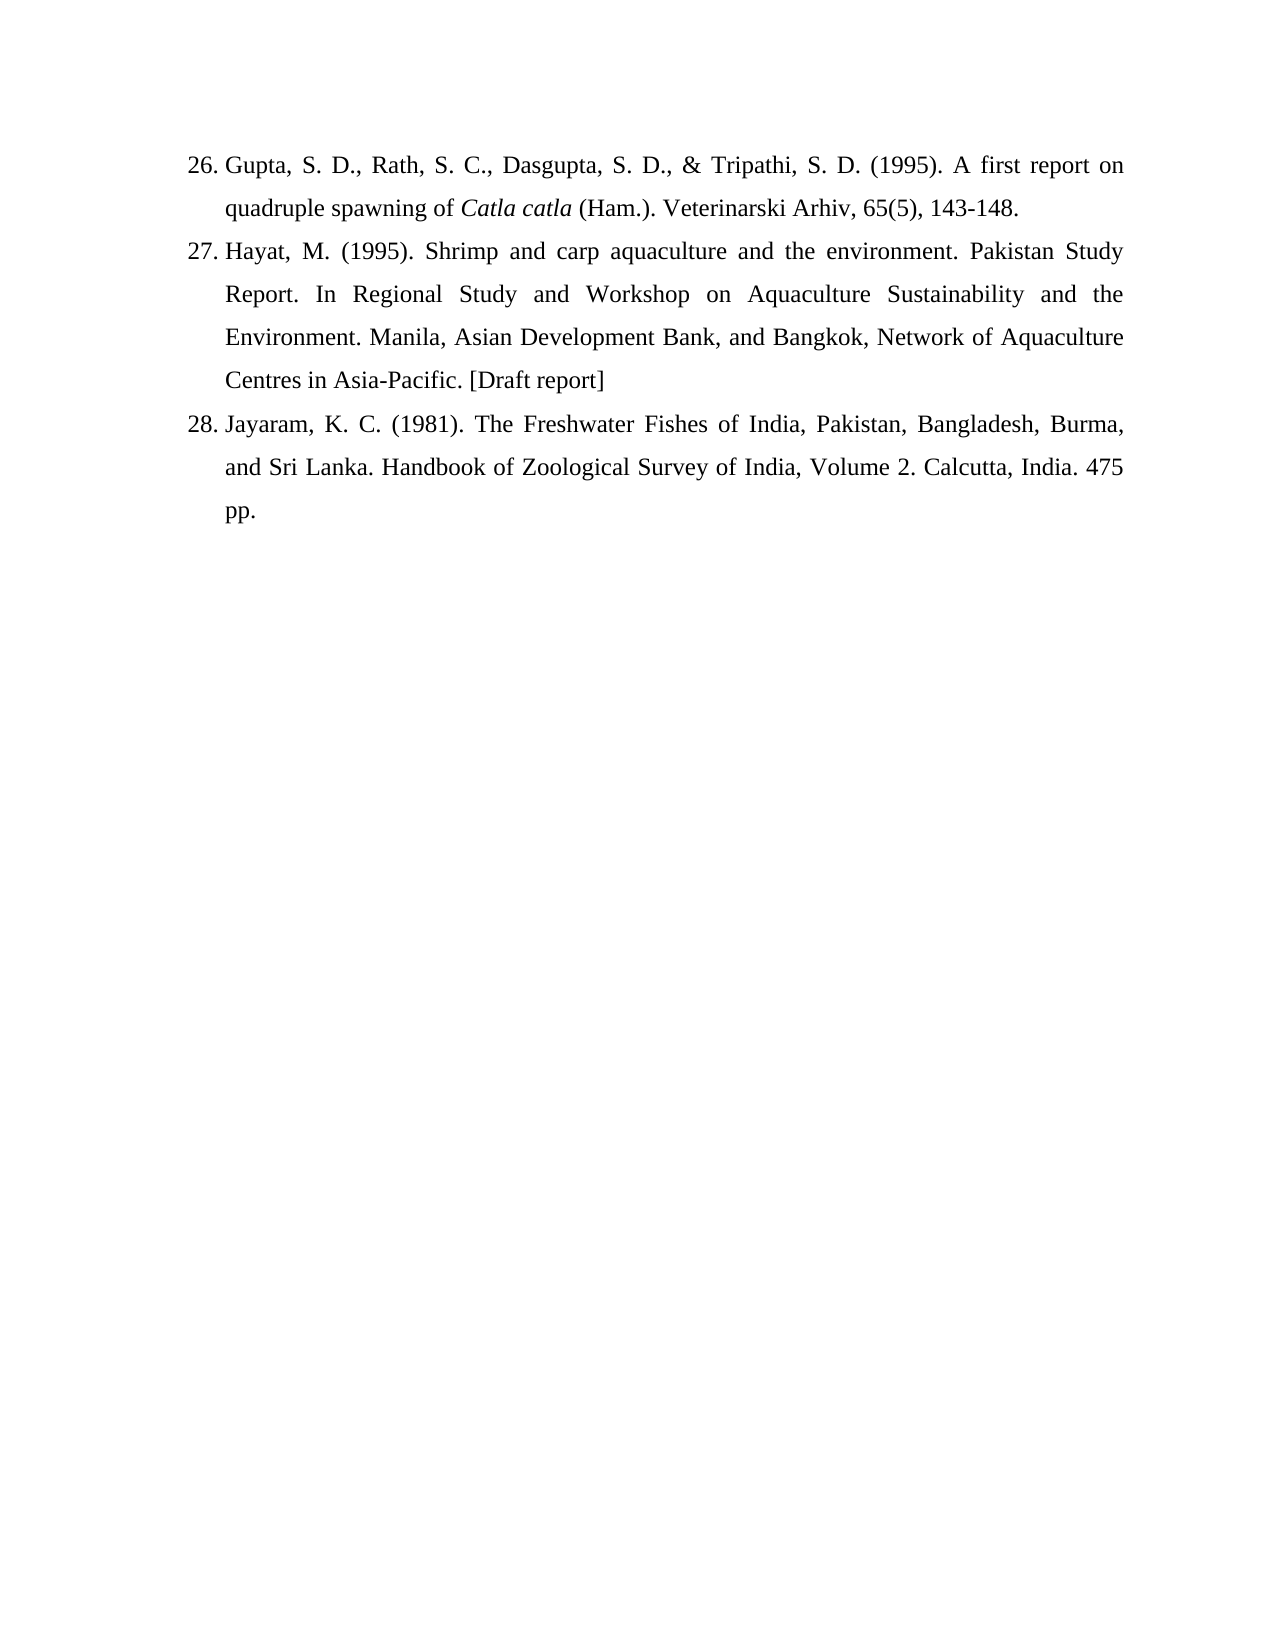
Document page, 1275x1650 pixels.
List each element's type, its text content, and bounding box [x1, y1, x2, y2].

list Gupta, S. D., Rath, S. C., Dasgupta, S. D., & Tripathi, S. D. (1995). A first report on quadruple spawning of Catla catla (Ham.). Veterinarski Arhiv, 65(5), 143-148. [187, 150, 1125, 222]
list Hayat, M. (1995). Shrimp and carp aquaculture and the environment. Pakistan Study Report. In Regional Study and Workshop on Aquaculture Sustainability and the Environment. Manila, Asian Development Bank, and Bangkok, Network of Aquaculture Centres in Asia-Pacific. [Draft report] [187, 236, 1125, 394]
list Jayaram, K. C. (1981). The Freshwater Fishes of India, Pakistan, Bangladesh, Burma, and Sri Lanka. Handbook of Zoological Survey of India, Volume 2. Calcutta, India. 475 pp. [187, 409, 1125, 524]
